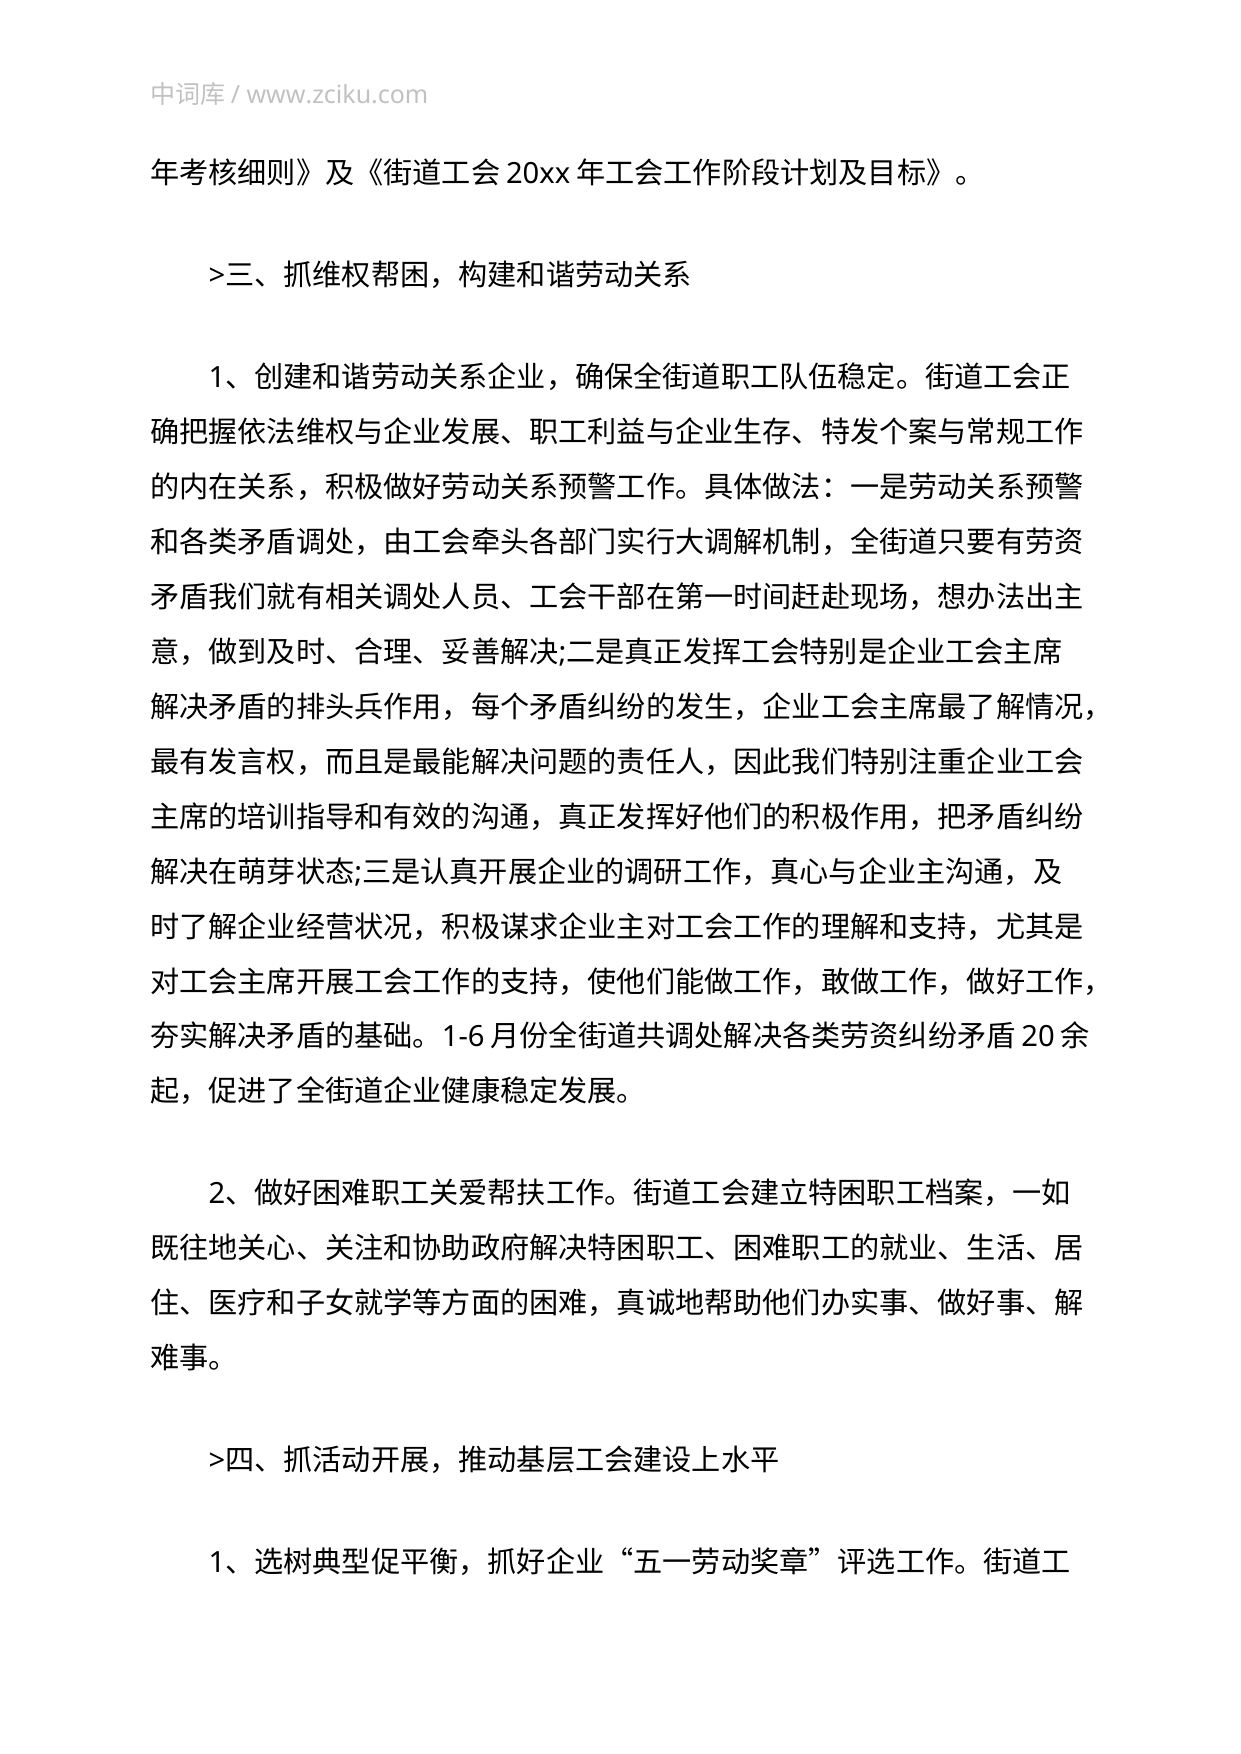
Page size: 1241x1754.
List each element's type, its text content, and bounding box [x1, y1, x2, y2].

text 2、做好困难职工关爱帮扶工作。街道工会建立特困职工档案，一如既往地关心、关注和协助政府解决特困职工、困难职工的就业、生活、居住、医疗和子女就学等方面的困难，真诚地帮助他们办实事、做好事、解难事。 [150, 1170, 1090, 1377]
text 1、创建和谐劳动关系企业，确保全街道职工队伍稳定。街道工会正确把握依法维权与企业发展、职工利益与企业生存、特发个案与常规工作的内在关系，积极做好劳动关系预警工作。具体做法：一是劳动关系预警和各类矛盾调处，由工会牵头各部门实行大调解机制，全街道只要有劳资矛盾我们就有相关调处人员、工会干部在第一时间赶赴现场，想办法出主意，做到及时、合理、妥善解决;二是真正发挥工会特别是企业工会主席解决矛盾的排头兵作用，每个矛盾纠纷的发生，企业工会主席最了解情况，最有发言权，而且是最能解决问题的责任人，因此我们特别注重企业工会主席的培训指导和有效的沟通，真正发挥好他们的积极作用，把矛盾纠纷解决在萌芽状态;三是认真开展企业的调研工作，真心与企业主沟通，及时了解企业经营状况，积极谋求企业主对工会工作的理解和支持，尤其是对工会主席开展工会工作的支持，使他们能做工作，敢做工作，做好工作，夯实解决矛盾的基础。1-6月份全街道共调处解决各类劳资纠纷矛盾20余起，促进了全街道企业健康稳定发展。 [150, 354, 1090, 1110]
text >三、抓维权帮困，构建和谐劳动关系 [150, 252, 1090, 294]
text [150, 1538, 1090, 1581]
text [150, 150, 1090, 192]
text >四、抓活动开展，推动基层工会建设上水平 [150, 1436, 1090, 1479]
